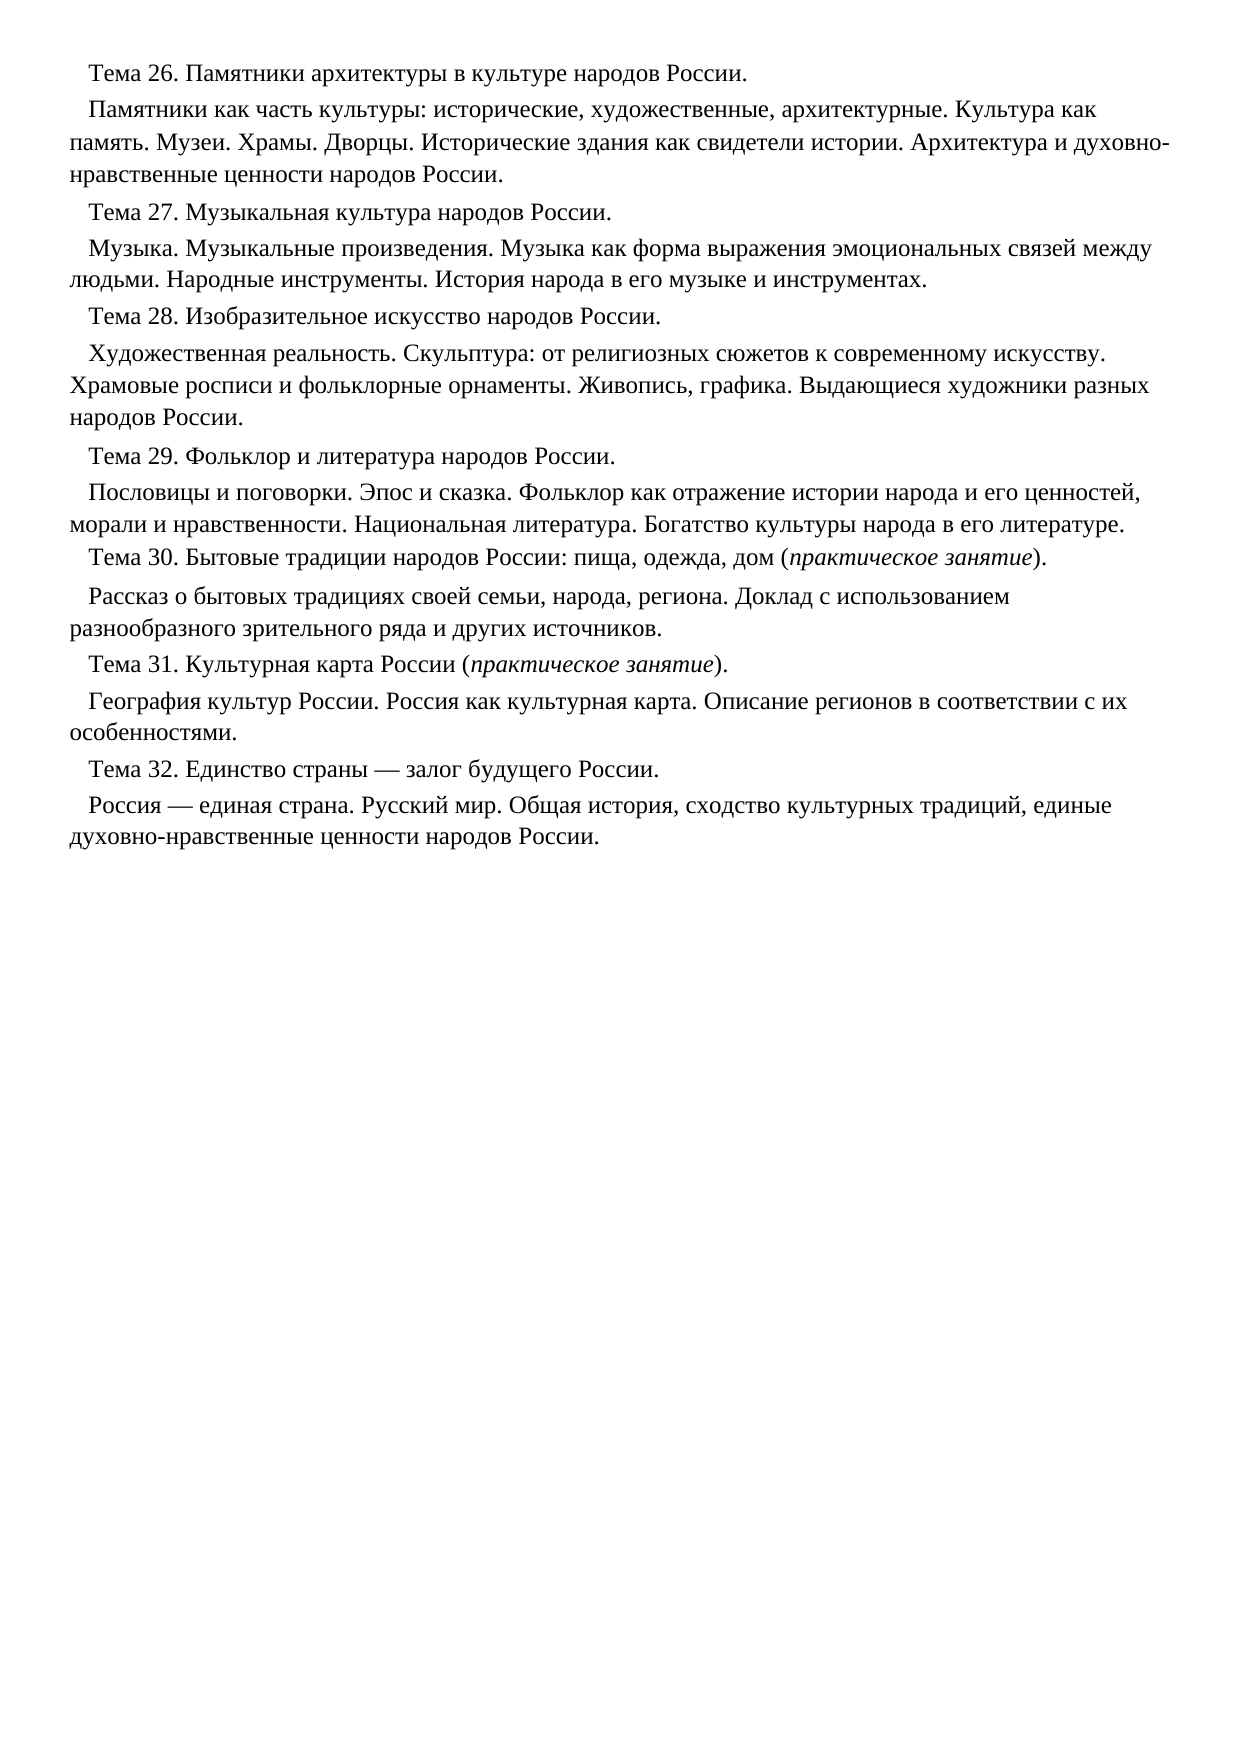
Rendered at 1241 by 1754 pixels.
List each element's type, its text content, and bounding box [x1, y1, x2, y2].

text Тема 27. Музыкальная культура народов России. [88, 199, 1173, 226]
text Тема 28. Изобразительное искусство народов России. [88, 303, 1173, 330]
text Музыка. Музыкальные произведения. Музыка как форма выражения эмоциональных связей между людьми. Народные инструменты. История народа в его музыке и инструментах. [69, 233, 1158, 293]
text Тема 26. Памятники архитектуры в культуре народов России. [88, 59, 1173, 87]
text География культур России. Россия как культурная карта. Описание регионов в соответствии с их особенностями. [69, 686, 1143, 746]
text Художественная реальность. Скульптура: от религиозных сюжетов к современному искусству. Храмовые росписи и фольклорные орнаменты. Живопись, графика. Выдающиеся художники разных народов России. [69, 338, 1158, 431]
text Россия — единая страна. Русский мир. Общая история, сходство культурных традиций, единые духовно-нравственные ценности народов России. [69, 790, 1113, 850]
text Рассказ о бытовых традициях своей семьи, народа, региона. Доклад с использованием разнообразного зрительного ряда и других источников. [69, 581, 1023, 641]
text Пословицы и поговорки. Эпос и сказка. Фольклор как отражение истории народа и его ценностей, морали и нравственности. Национальная литература. Богатство культуры народа в его литературе. Тема 30. Бытовые традиции народов России: пища, одежда, дом (практическое занятие). [69, 477, 1143, 570]
text Тема 29. Фольклор и литература народов России. [88, 442, 1173, 469]
text Тема 32. Единство страны — залог будущего России. [88, 756, 1173, 783]
text Памятники как часть культуры: исторические, художественные, архитектурные. Культура как память. Музеи. Храмы. Дворцы. Исторические здания как свидетели истории. Архитектура и духовно-нравственные ценности народов России. [69, 94, 1173, 188]
text Тема 31. Культурная карта России (практическое занятие). [88, 651, 1173, 678]
